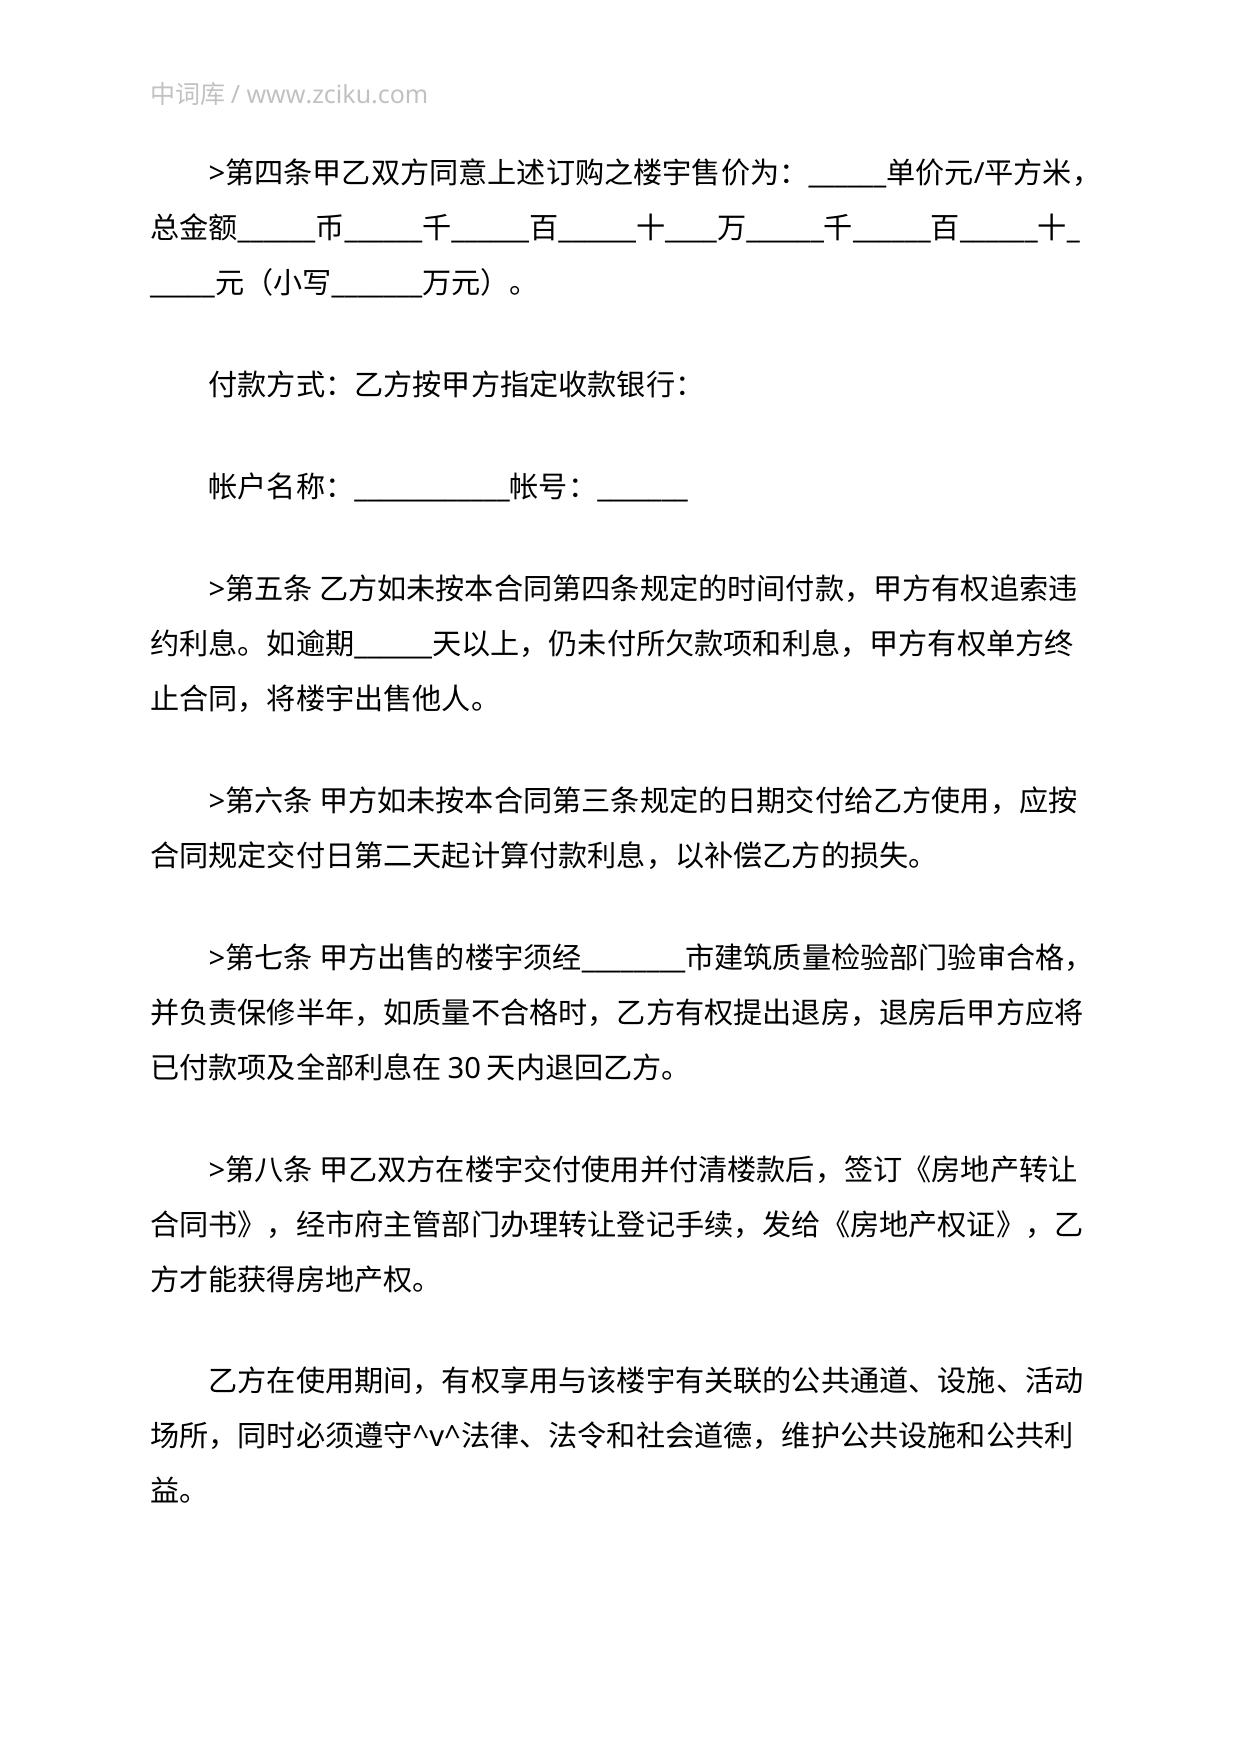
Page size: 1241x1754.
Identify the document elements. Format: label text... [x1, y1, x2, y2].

text >第七条 甲方出售的楼宇须经________市建筑质量检验部门验审合格，并负责保修半年，如质量不合格时，乙方有权提出退房，退房后甲方应将已付款项及全部利息在30天内退回乙方。 [150, 934, 1090, 1087]
text >第四条甲乙双方同意上述订购之楼宇售价为：______单价元/平方米，总金额______币______千______百______十____万______千______百______十______元（小写_______万元）。 [150, 150, 1090, 302]
text 付款方式：乙方按甲方指定收款银行： [150, 362, 1090, 404]
text >第八条 甲乙双方在楼宇交付使用并付清楼款后，签订《房地产转让合同书》，经市府主管部门办理转让登记手续，发给《房地产权证》，乙方才能获得房地产权。 [150, 1146, 1090, 1298]
text 乙方在使用期间，有权享用与该楼宇有关联的公共通道、设施、活动场所，同时必须遵守^v^法律、法令和社会道德，维护公共设施和公共利益。 [150, 1358, 1090, 1510]
text >第五条 乙方如未按本合同第四条规定的时间付款，甲方有权追索违约利息。如逾期______天以上，仍未付所欠款项和利息，甲方有权单方终止合同，将楼宇出售他人。 [150, 566, 1090, 718]
text >第六条 甲方如未按本合同第三条规定的日期交付给乙方使用，应按合同规定交付日第二天起计算付款利息，以补偿乙方的损失。 [150, 777, 1090, 875]
text 帐户名称：____________帐号：_______ [150, 464, 1090, 506]
